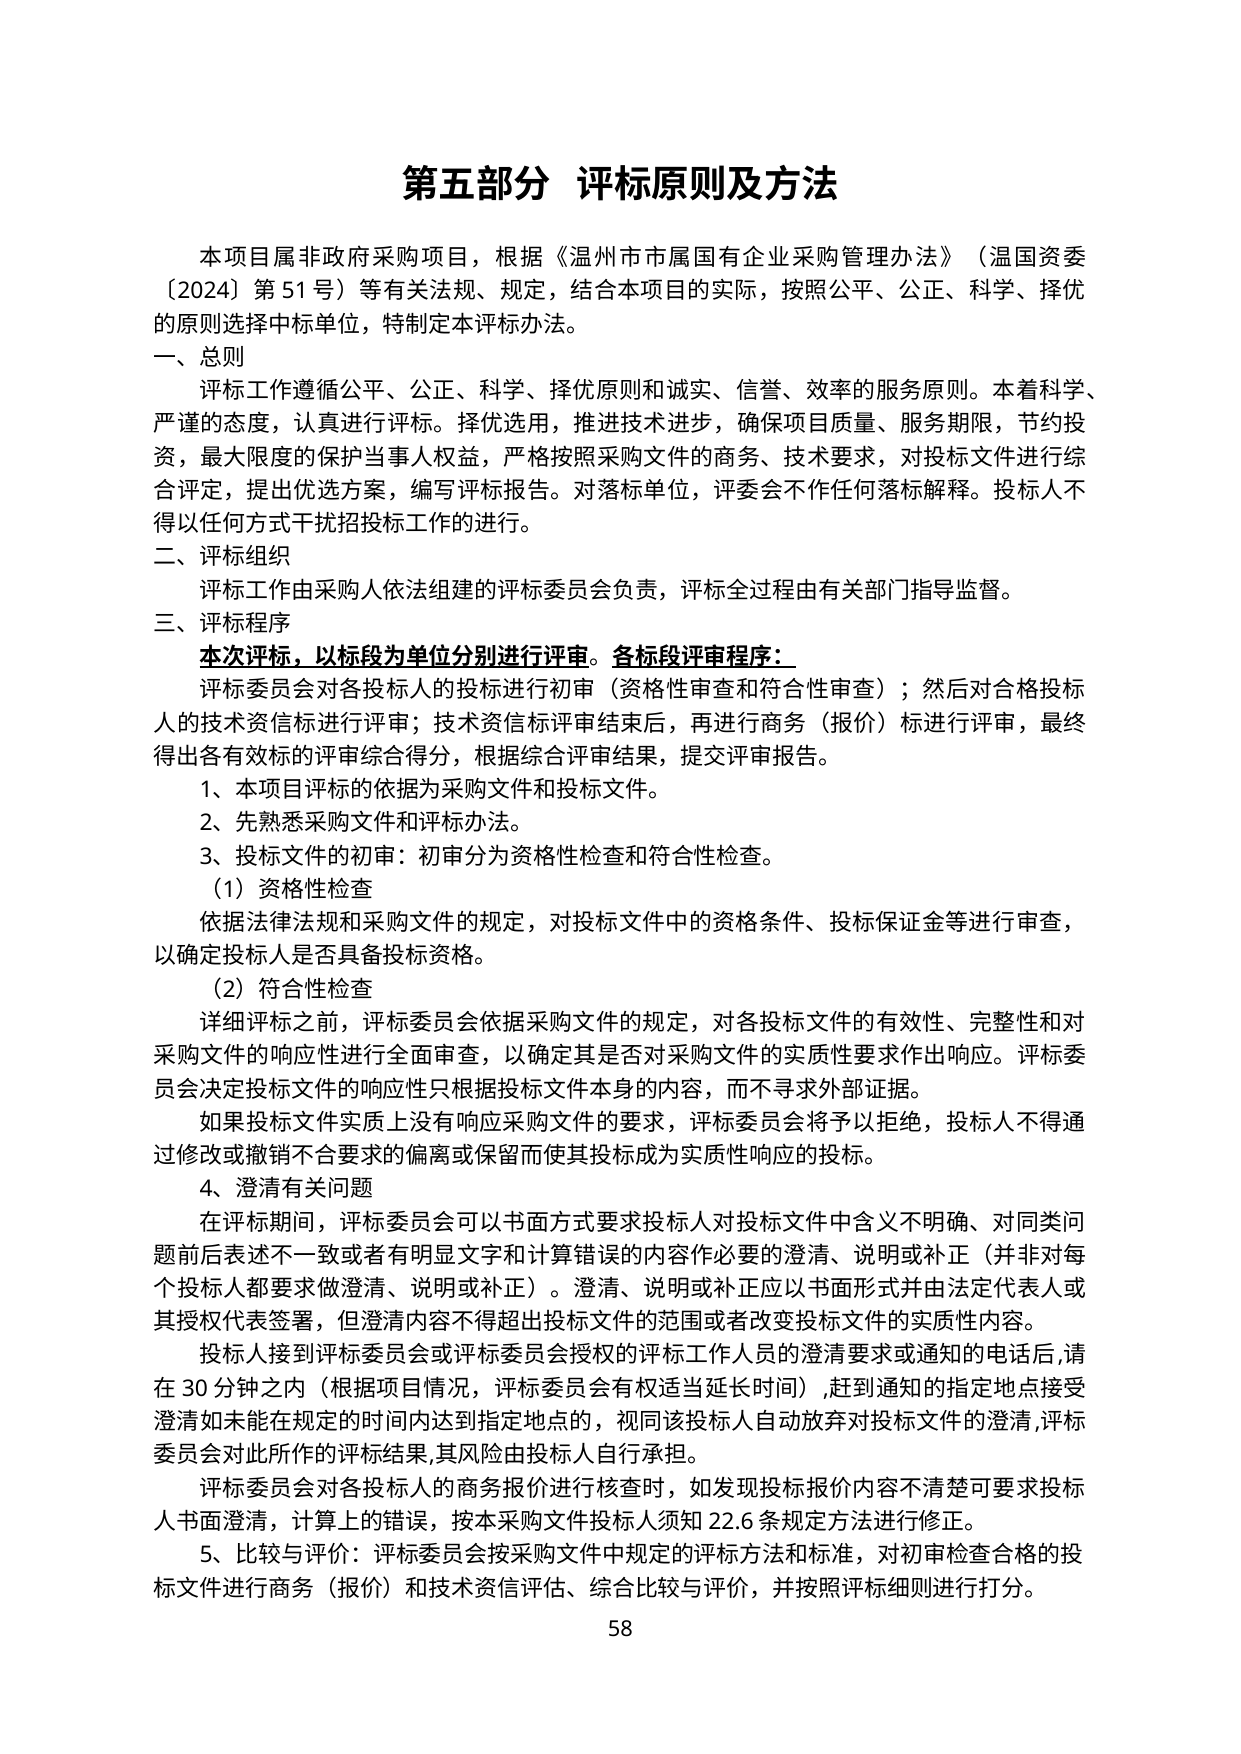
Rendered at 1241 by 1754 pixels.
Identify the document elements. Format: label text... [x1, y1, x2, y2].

text （2）符合性检查 [153, 971, 1087, 1004]
text 3、投标文件的初审：初审分为资格性检查和符合性检查。 [153, 837, 1087, 871]
text （1）资格性检查 [153, 871, 1087, 904]
text 评标工作由采购人依法组建的评标委员会负责，评标全过程由有关部门指导监督。 [153, 571, 1087, 605]
text 本项目属非政府采购项目，根据《温州市市属国有企业采购管理办法》（温国资委〔2024〕第51号）等有关法规、规定，结合本项目的实际，按照公平、公正、科学、择优的原则选择中标单位，特制定本评标办法。 [153, 239, 1087, 339]
text 依据法律法规和采购文件的规定，对投标文件中的资格条件、投标保证金等进行审查，以确定投标人是否具备投标资格。 [153, 904, 1087, 971]
text 评标工作遵循公平、公正、科学、择优原则和诚实、信誉、效率的服务原则。本着科学、严谨的态度，认真进行评标。择优选用，推进技术进步，确保项目质量、服务期限，节约投资，最大限度的保护当事人权益，严格按照采购文件的商务、技术要求，对投标文件进行综合评定，提出优选方案，编写评标报告。对落标单位，评委会不作任何落标解释。投标人不得以任何方式干扰招投标工作的进行。 [153, 372, 1087, 538]
text 5、比较与评价：评标委员会按采购文件中规定的评标方法和标准，对初审检查合格的投标文件进行商务（报价）和技术资信评估、综合比较与评价，并按照评标细则进行打分。 [153, 1536, 1087, 1603]
text 本次评标，以标段为单位分别进行评审。各标段评审程序： [153, 638, 1087, 671]
text 投标人接到评标委员会或评标委员会授权的评标工作人员的澄清要求或通知的电话后,请在30分钟之内（根据项目情况，评标委员会有权适当延长时间）,赶到通知的指定地点接受澄清如未能在规定的时间内达到指定地点的，视同该投标人自动放弃对投标文件的澄清,评标委员会对此所作的评标结果,其风险由投标人自行承担。 [153, 1336, 1087, 1470]
text 评标委员会对各投标人的投标进行初审（资格性审查和符合性审查）；然后对合格投标人的技术资信标进行评审；技术资信标评审结束后，再进行商务（报价）标进行评审，最终得出各有效标的评审综合得分，根据综合评审结果，提交评审报告。 [153, 671, 1087, 771]
text 在评标期间，评标委员会可以书面方式要求投标人对投标文件中含义不明确、对同类问题前后表述不一致或者有明显文字和计算错误的内容作必要的澄清、说明或补正（并非对每个投标人都要求做澄清、说明或补正）。澄清、说明或补正应以书面形式并由法定代表人或其授权代表签署，但澄清内容不得超出投标文件的范围或者改变投标文件的实质性内容。 [153, 1203, 1087, 1336]
text 1、本项目评标的依据为采购文件和投标文件。 [153, 771, 1087, 804]
text 一、总则 [153, 339, 1087, 372]
text 二、评标组织 [153, 538, 1087, 571]
text 详细评标之前，评标委员会依据采购文件的规定，对各投标文件的有效性、完整性和对采购文件的响应性进行全面审查，以确定其是否对采购文件的实质性要求作出响应。评标委员会决定投标文件的响应性只根据投标文件本身的内容，而不寻求外部证据。 [153, 1004, 1087, 1104]
text 如果投标文件实质上没有响应采购文件的要求，评标委员会将予以拒绝，投标人不得通过修改或撤销不合要求的偏离或保留而使其投标成为实质性响应的投标。 [153, 1104, 1087, 1170]
text 评标委员会对各投标人的商务报价进行核查时，如发现投标报价内容不清楚可要求投标人书面澄清，计算上的错误，按本采购文件投标人须知22.6条规定方法进行修正。 [153, 1470, 1087, 1536]
text 4、澄清有关问题 [153, 1170, 1087, 1203]
text 第五部分 评标原则及方法 [153, 153, 1087, 208]
text 2、先熟悉采购文件和评标办法。 [153, 804, 1087, 837]
text 三、评标程序 [153, 605, 1087, 638]
